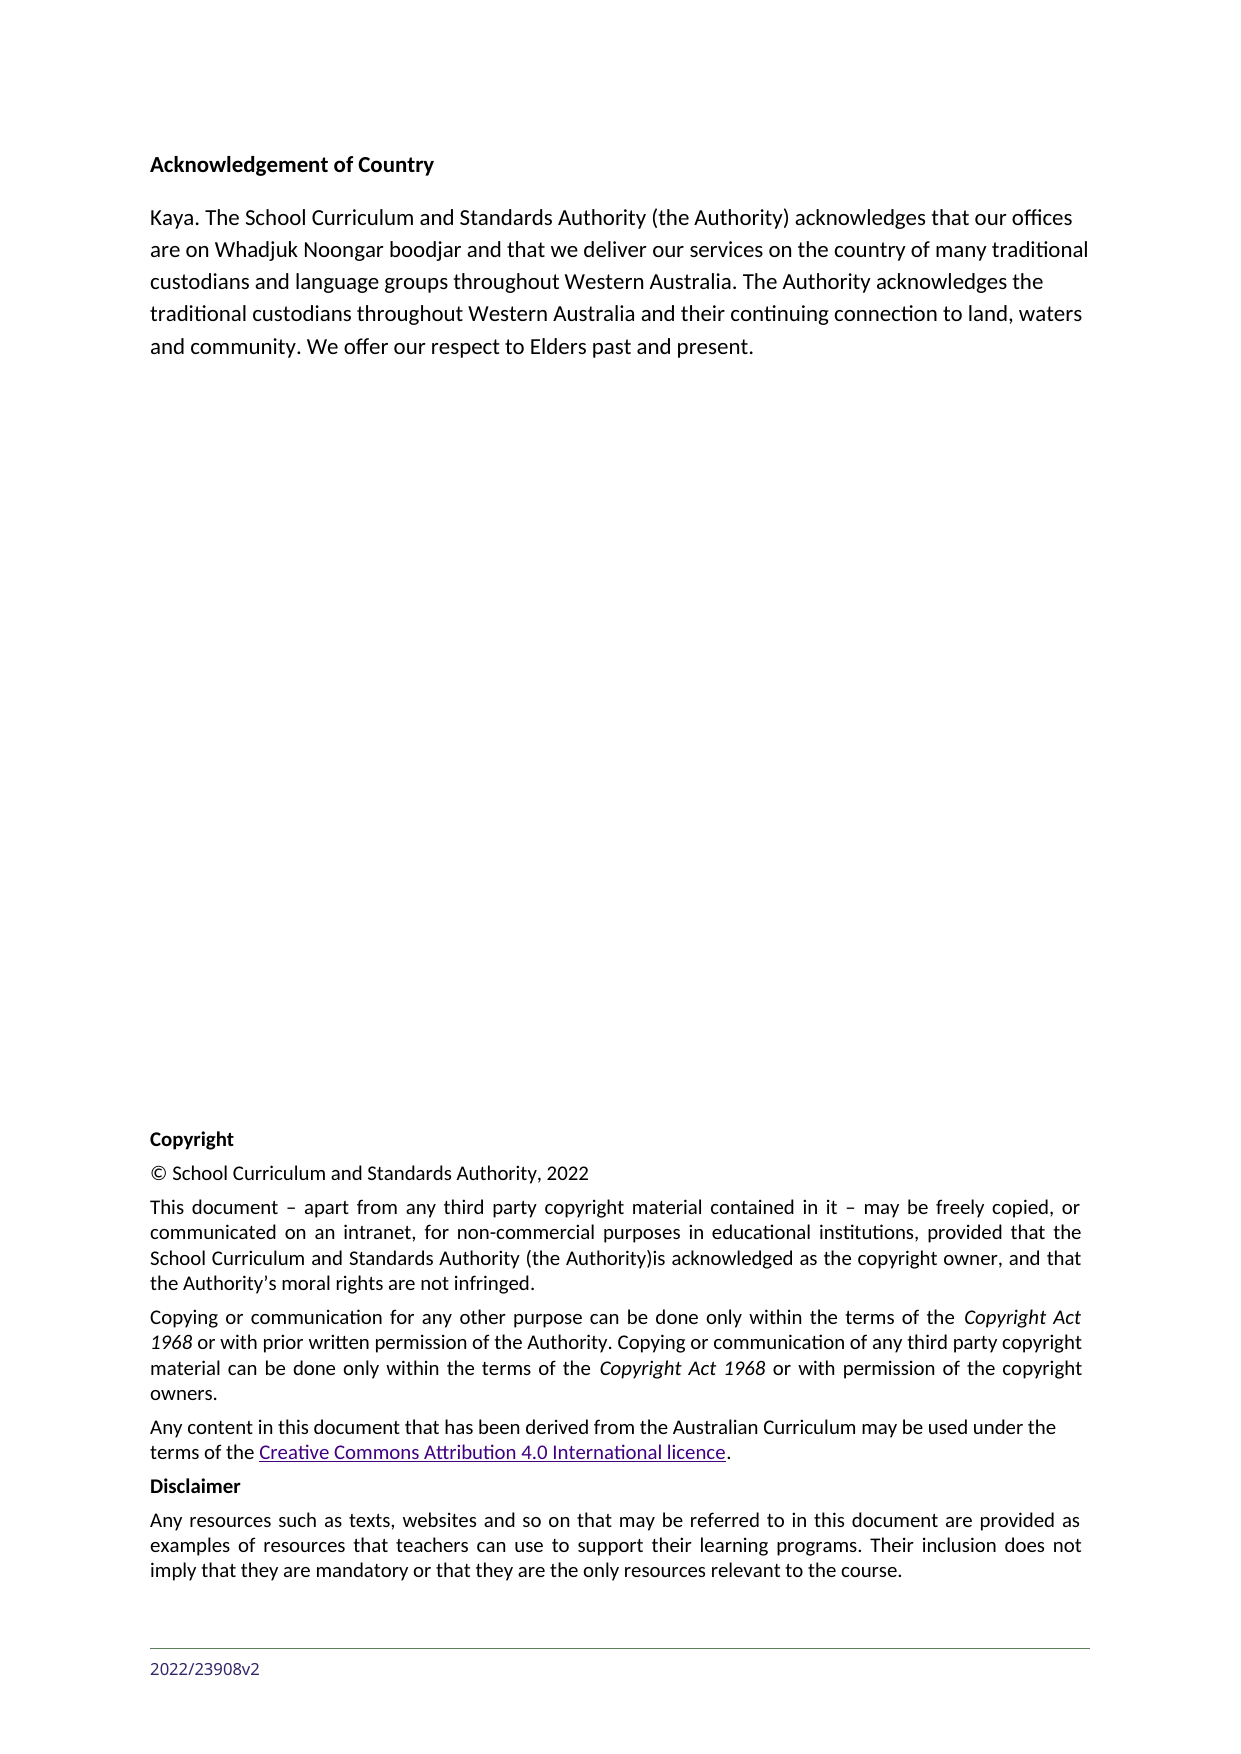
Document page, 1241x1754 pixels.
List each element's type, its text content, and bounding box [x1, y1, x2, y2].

text Kaya. The School Curriculum and Standards Authority (the Authority) acknowledges that our offices are on Whadjuk Noongar boodjar and that we deliver our services on the country of many traditional custodians and language groups throughout Western Australia. The Authority acknowledges the traditional custodians throughout Western Australia and their continuing connection to land, waters and community. We offer our respect to Elders past and present. [150, 203, 1090, 360]
text Any resources such as texts, websites and so on that may be referred to in this document are provided as examples of resources that teachers can use to support their learning programs. Their inclusion does not imply that they are mandatory or that they are the only resources relevant to the course. [150, 1507, 1083, 1583]
text Any content in this document that has been derived from the Australian Curriculum may be used under the terms of the Creative Commons Attribution 4.0 International licence. [150, 1414, 1090, 1465]
text Acknowledgement of Country [150, 150, 1090, 178]
text This document – apart from any third party copyright material contained in it – may be freely copied, or communicated on an intranet, for non-commercial purposes in educational institutions, provided that the School Curriculum and Standards Authority (the Authority)is acknowledged as the copyright owner, and that the Authority’s moral rights are not infringed. [150, 1194, 1083, 1296]
text Copyright [150, 1126, 1083, 1152]
text Disclaimer [150, 1473, 1083, 1498]
text Copying or communication for any other purpose can be done only within the terms of the Copyright Act 1968 or with prior written permission of the Authority. Copying or communication of any third party copyright material can be done only within the terms of the Copyright Act 1968 or with permission of the copyright owners. [150, 1304, 1083, 1406]
text © School Curriculum and Standards Authority, 2022 [150, 1160, 1083, 1186]
